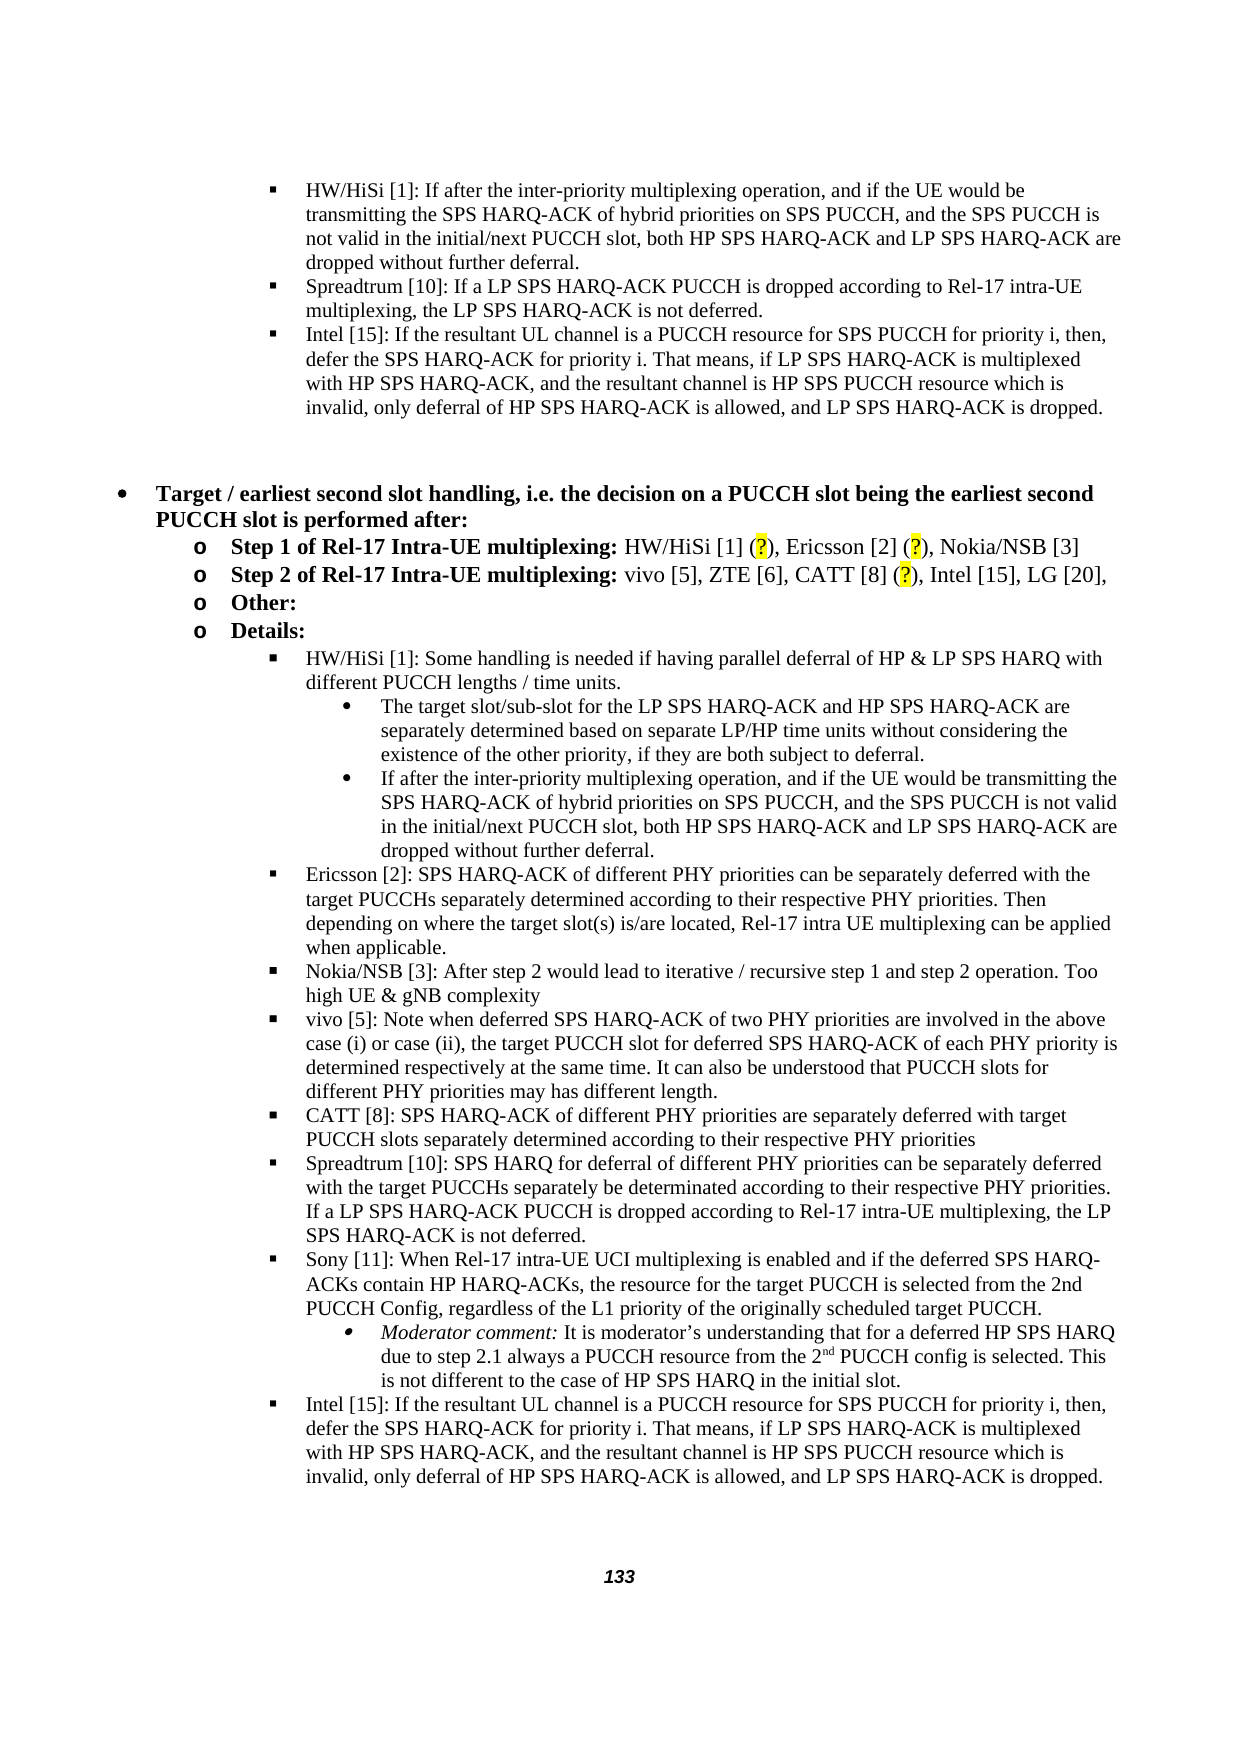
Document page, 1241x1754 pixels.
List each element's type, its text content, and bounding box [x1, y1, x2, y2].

list If after the inter-priority multiplexing operation, and if the UE would be transmitting the SPS HARQ-ACK of hybrid priorities on SPS PUCCH, and the SPS PUCCH is not valid in the initial/next PUCCH slot, both HP SPS HARQ-ACK and LP SPS HARQ-ACK are dropped without further deferral. [343, 766, 1122, 862]
list CATT [8]: SPS HARQ-ACK of different PHY priorities are separately deferred with target PUCCH slots separately determined according to their respective PHY priorities [268, 1103, 1122, 1151]
list Spreadtrum [10]: SPS HARQ for deferral of different PHY priorities can be separately deferred with the target PUCCHs separately be determinated according to their respective PHY priorities. If a LP SPS HARQ-ACK PUCCH is dropped according to Rel-17 intra-UE multiplexing, the LP SPS HARQ-ACK is not deferred. [268, 1151, 1122, 1247]
list The target slot/sub-slot for the LP SPS HARQ-ACK and HP SPS HARQ-ACK are separately determined based on separate LP/HP time units without considering the existence of the other priority, if they are both subject to deferral. [343, 694, 1122, 766]
list Details: [193, 618, 1122, 646]
list HW/HiSi [1]: If after the inter-priority multiplexing operation, and if the UE would be transmitting the SPS HARQ-ACK of hybrid priorities on SPS PUCCH, and the SPS PUCCH is not valid in the initial/next PUCCH slot, both HP SPS HARQ-ACK and LP SPS HARQ-ACK are dropped without further deferral. [268, 178, 1122, 274]
list Intel [15]: If the resultant UL channel is a PUCCH resource for SPS PUCCH for priority i, then, defer the SPS HARQ-ACK for priority i. That means, if LP SPS HARQ-ACK is multiplexed with HP SPS HARQ-ACK, and the resultant channel is HP SPS PUCCH resource which is invalid, only deferral of HP SPS HARQ-ACK is allowed, and LP SPS HARQ-ACK is dropped. [268, 1392, 1122, 1488]
list Intel [15]: If the resultant UL channel is a PUCCH resource for SPS PUCCH for priority i, then, defer the SPS HARQ-ACK for priority i. That means, if LP SPS HARQ-ACK is multiplexed with HP SPS HARQ-ACK, and the resultant channel is HP SPS PUCCH resource which is invalid, only deferral of HP SPS HARQ-ACK is allowed, and LP SPS HARQ-ACK is dropped. [268, 322, 1122, 419]
list Moderator comment: It is moderator’s understanding that for a deferred HP SPS HARQ due to step 2.1 always a PUCCH resource from the 2nd PUCCH config is selected. This is not different to the case of HP SPS HARQ in the initial slot. [343, 1319, 1122, 1392]
list Target / earliest second slot handling, i.e. the decision on a PUCCH slot being the earliest second PUCCH slot is performed after: [118, 480, 1122, 533]
list HW/HiSi [1]: Some handling is needed if having parallel deferral of HP & LP SPS HARQ with different PUCCH lengths / time units. [268, 646, 1122, 694]
list Spreadtrum [10]: If a LP SPS HARQ-ACK PUCCH is dropped according to Rel-17 intra-UE multiplexing, the LP SPS HARQ-ACK is not deferred. [268, 274, 1122, 322]
list Nokia/NSB [3]: After step 2 would lead to iterative / recursive step 1 and step 2 operation. Too high UE & gNB complexity [268, 959, 1122, 1007]
list Other: [193, 589, 1122, 618]
list Step 2 of Rel-17 Intra-UE multiplexing: vivo [5], ZTE [6], CATT [8] (?), Intel [15], LG [20], [193, 561, 1122, 589]
list Sony [11]: When Rel-17 intra-UE UCI multiplexing is enabled and if the deferred SPS HARQ-ACKs contain HP HARQ-ACKs, the resource for the target PUCCH is selected from the 2nd PUCCH Config, regardless of the L1 priority of the originally scheduled target PUCCH. [268, 1247, 1122, 1319]
list vivo [5]: Note when deferred SPS HARQ-ACK of two PHY priorities are involved in the above case (i) or case (ii), the target PUCCH slot for deferred SPS HARQ-ACK of each PHY priority is determined respectively at the same time. It can also be understood that PUCCH slots for different PHY priorities may has different length. [268, 1007, 1122, 1103]
list Ericsson [2]: SPS HARQ-ACK of different PHY priorities can be separately deferred with the target PUCCHs separately determined according to their respective PHY priorities. Then depending on where the target slot(s) is/are located, Rel-17 intra UE multiplexing can be applied when applicable. [268, 862, 1122, 959]
list Step 1 of Rel-17 Intra-UE multiplexing: HW/HiSi [1] (?), Ericsson [2] (?), Nokia/NSB [3] [193, 533, 1122, 561]
